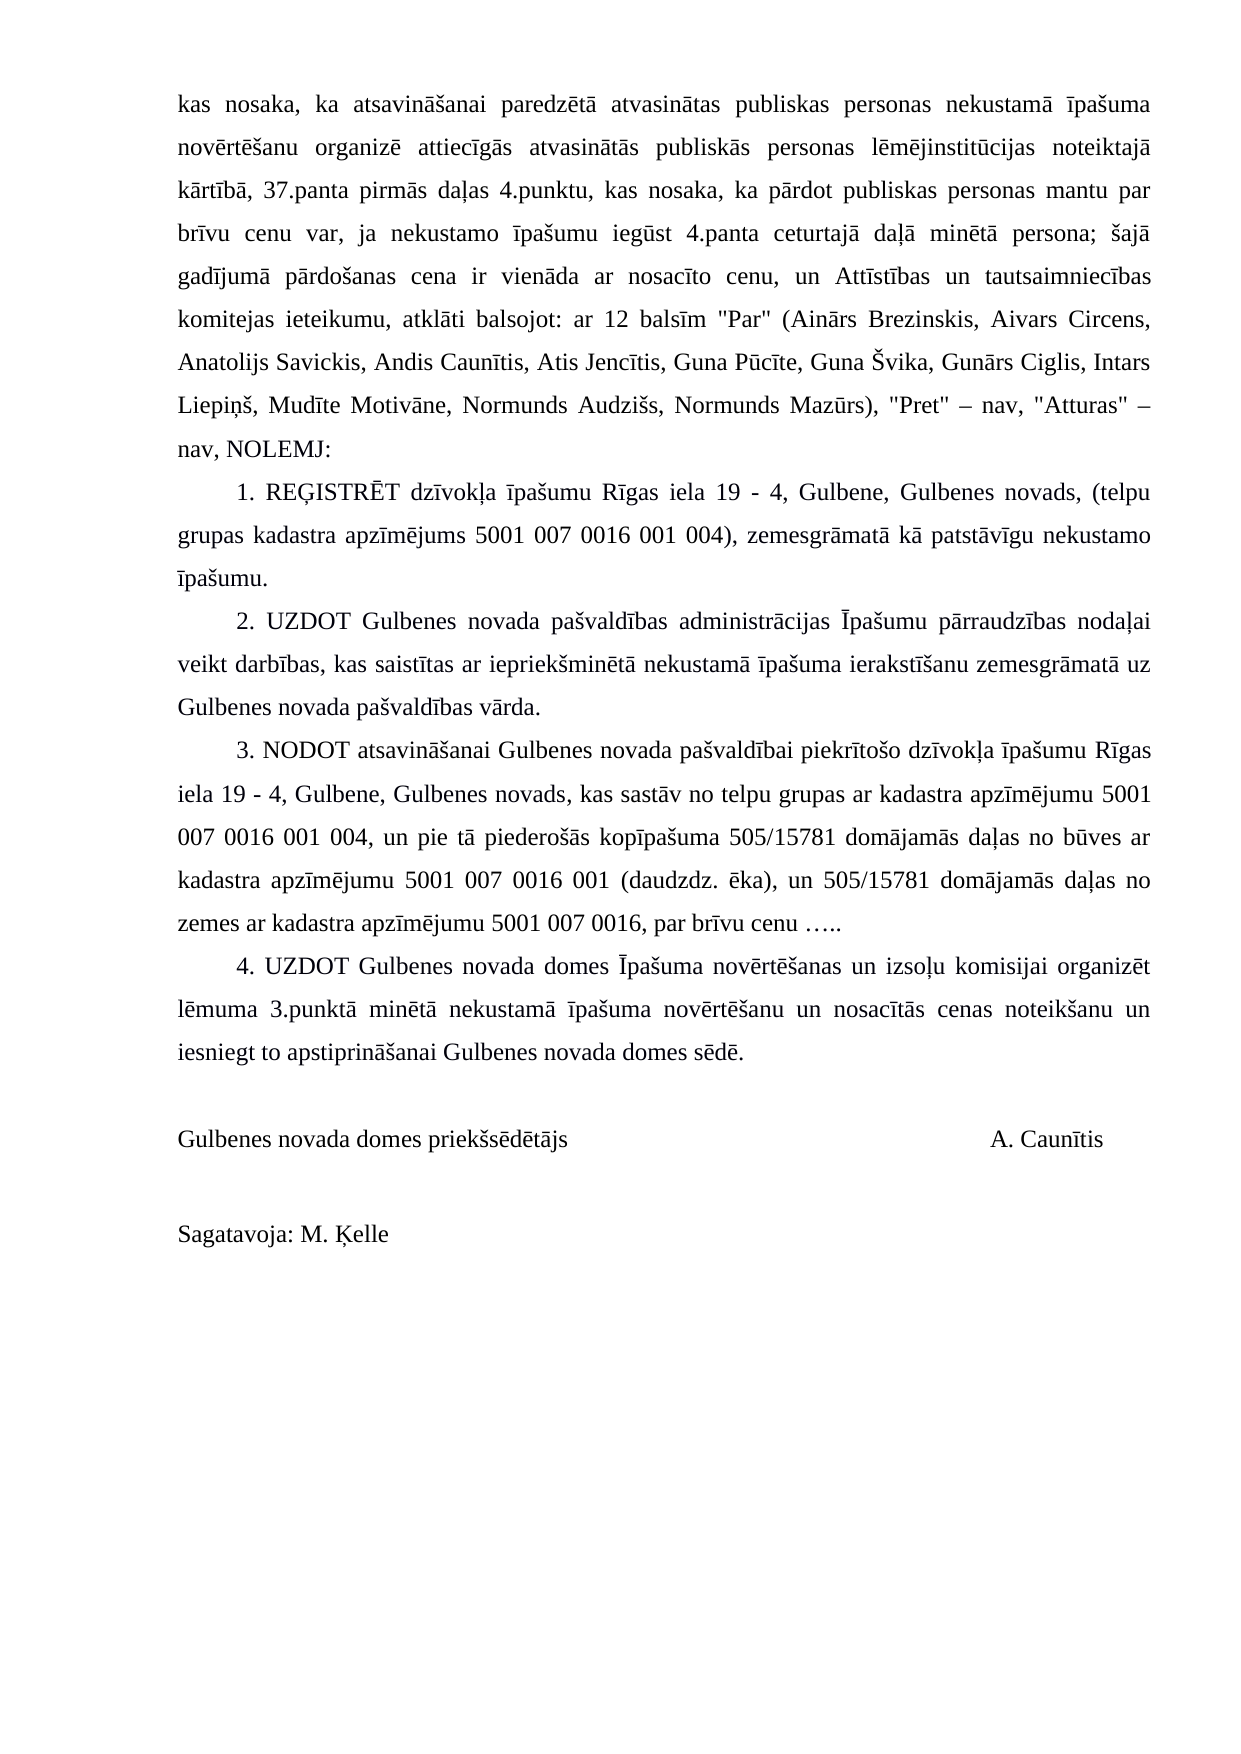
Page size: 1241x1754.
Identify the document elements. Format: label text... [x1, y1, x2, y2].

text Gulbenes novada domes priekšsēdētājs A. Caunītis [177, 1124, 1152, 1152]
text 3. NODOT atsavināšanai Gulbenes novada pašvaldībai piekrītošo dzīvokļa īpašumu Rīgas iela 19 - 4, Gulbene, Gulbenes novads, kas sastāv no telpu grupas ar kadastra apzīmējumu 5001 007 0016 001 004, un pie tā piederošās kopīpašuma 505/15781 domājamās daļas no būves ar kadastra apzīmējumu 5001 007 0016 001 (daudzdz. ēka), un 505/15781 domājamās daļas no zemes ar kadastra apzīmējumu 5001 007 0016, par brīvu cenu ….. [177, 736, 1152, 937]
text 1. REĢISTRĒT dzīvokļa īpašumu Rīgas iela 19 - 4, Gulbene, Gulbenes novads, (telpu grupas kadastra apzīmējums 5001 007 0016 001 004), zemesgrāmatā kā patstāvīgu nekustamo īpašumu. [177, 477, 1152, 592]
text Sagatavoja: M. Ķelle [177, 1219, 1152, 1248]
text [177, 89, 1152, 462]
text 2. UZDOT Gulbenes novada pašvaldības administrācijas Īpašumu pārraudzības nodaļai veikt darbības, kas saistītas ar iepriekšminētā nekustamā īpašuma ierakstīšanu zemesgrāmatā uz Gulbenes novada pašvaldības vārda. [177, 606, 1152, 721]
text 4. UZDOT Gulbenes novada domes Īpašuma novērtēšanas un izsoļu komisijai organizēt lēmuma 3.punktā minētā nekustamā īpašuma novērtēšanu un nosacītās cenas noteikšanu un iesniegt to apstiprināšanai Gulbenes novada domes sēdē. [177, 951, 1152, 1066]
